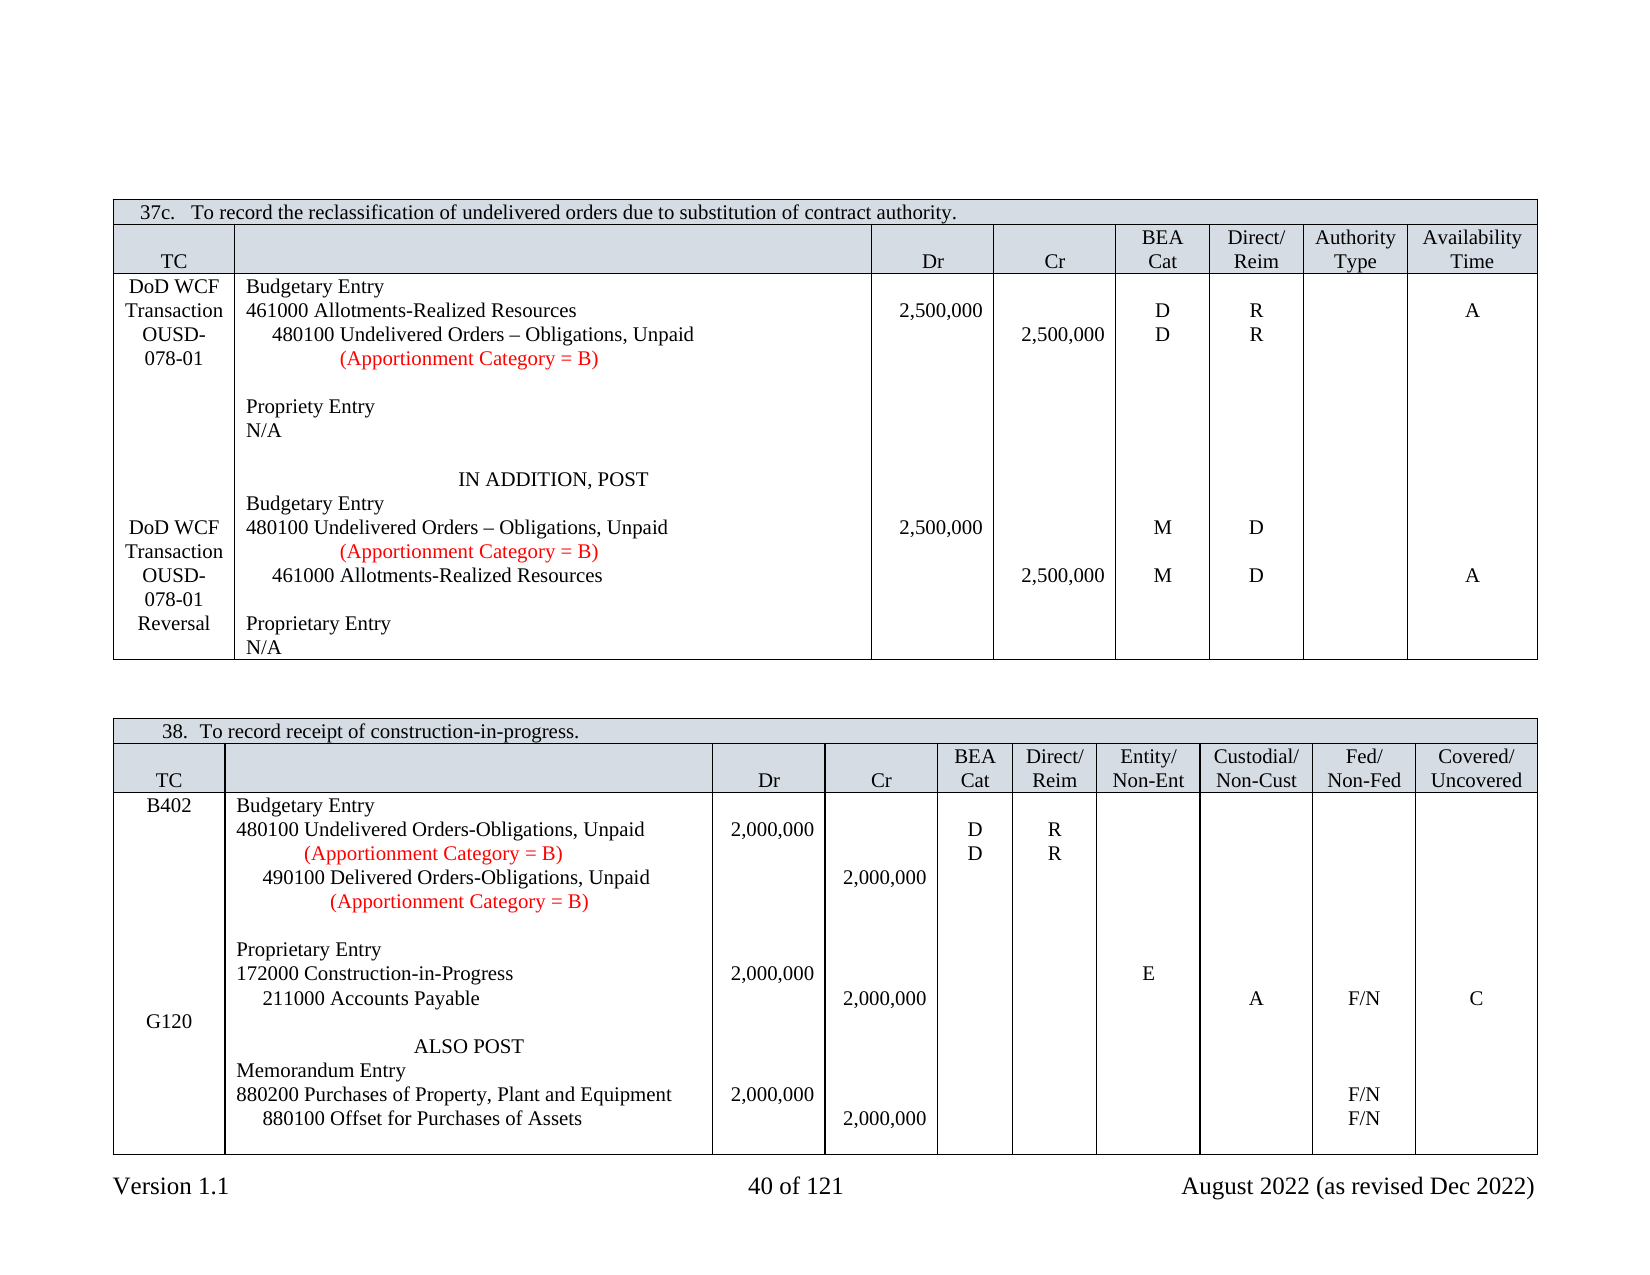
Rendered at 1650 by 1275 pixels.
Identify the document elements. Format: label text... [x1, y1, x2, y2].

table_cell [1304, 274, 1407, 659]
table_cell DoD WCF Transaction OUSD-078-01 DoD WCF Transaction OUSD-078-01 Reversal [114, 274, 234, 659]
table_cell Direct/ Reim [1210, 225, 1303, 273]
table_cell Cr [994, 225, 1115, 273]
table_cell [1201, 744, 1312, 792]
table_cell Budgetary Entry 461000 Allotments-Realized Resources 480100 Undelivered Orders – Obligations, Unpaid (Apportionment Category = B) Propriety Entry N/A IN ADDITION, POST Budgetary Entry 480100 Undelivered Orders – Obligations, Unpaid (Apportionment Category = B) 461000 Allotments-Realized Resources Proprietary Entry N/A [235, 274, 871, 659]
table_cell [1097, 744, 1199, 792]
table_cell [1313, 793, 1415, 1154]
table_cell Availability Time [1408, 225, 1537, 273]
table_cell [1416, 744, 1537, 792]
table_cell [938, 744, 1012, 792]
table_header To record receipt of construction-in-progress. [114, 719, 1537, 743]
table_cell TC [114, 744, 224, 792]
table_cell TC [114, 225, 234, 273]
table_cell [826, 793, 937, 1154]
table_cell D D M M [1116, 274, 1209, 659]
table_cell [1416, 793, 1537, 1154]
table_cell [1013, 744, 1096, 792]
table_cell [226, 744, 712, 792]
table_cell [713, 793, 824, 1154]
table_cell A A [1408, 274, 1537, 659]
table_header 37c. To record the reclassification of undelivered orders due to substitution of contract authority. [114, 200, 1537, 224]
table_cell 2,500,000 2,500,000 [994, 274, 1115, 659]
table_cell Dr [872, 225, 993, 273]
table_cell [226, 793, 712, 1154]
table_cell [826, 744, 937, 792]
table_cell R R D D [1210, 274, 1303, 659]
table_cell Authority Type [1304, 225, 1407, 273]
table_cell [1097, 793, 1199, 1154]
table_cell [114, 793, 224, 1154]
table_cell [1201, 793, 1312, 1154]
table_cell BEA Cat [1116, 225, 1209, 273]
table_cell [235, 225, 871, 273]
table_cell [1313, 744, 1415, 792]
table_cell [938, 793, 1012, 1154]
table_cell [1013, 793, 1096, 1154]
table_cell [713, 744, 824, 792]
table_cell 2,500,000 2,500,000 [872, 274, 993, 659]
